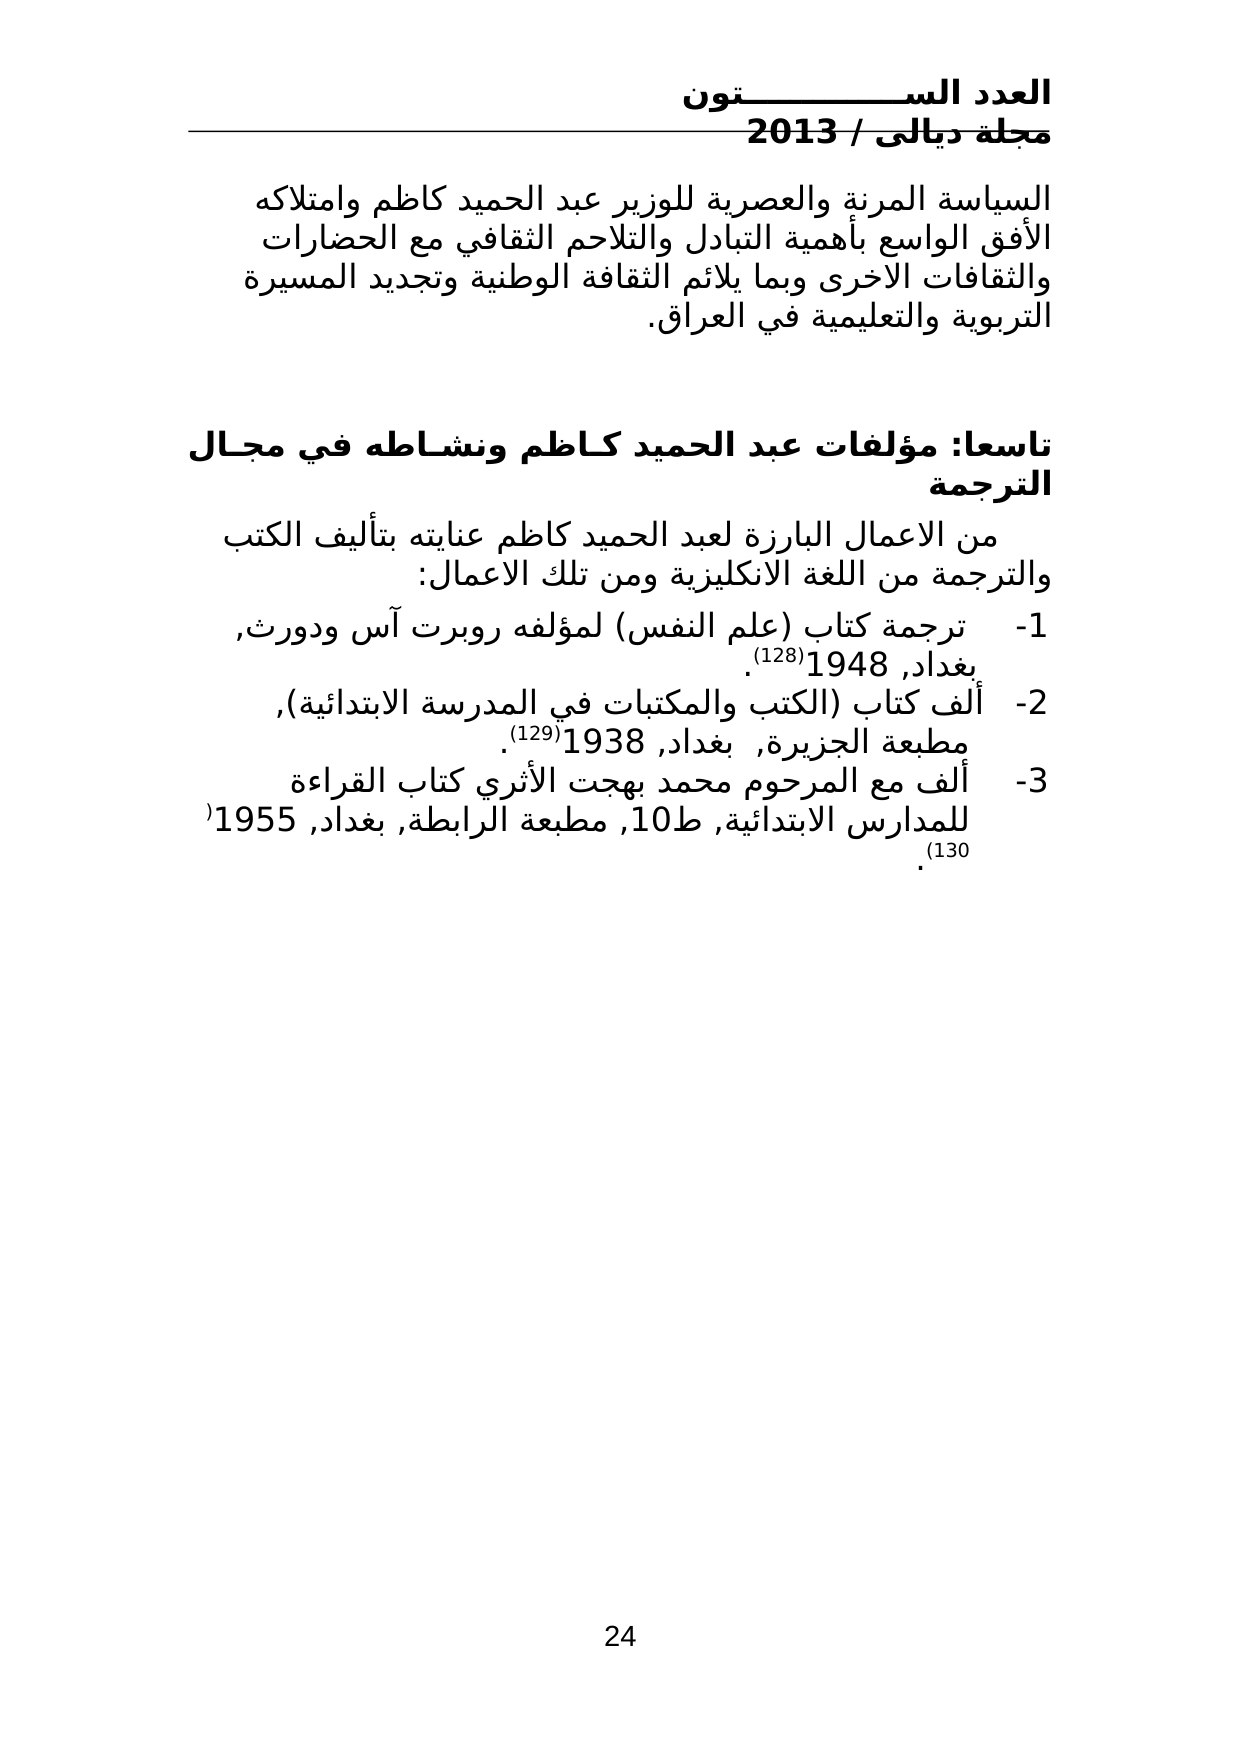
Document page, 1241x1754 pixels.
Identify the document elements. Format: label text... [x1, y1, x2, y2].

list ألف مع المرحوم محمد بهجت الأثري كتاب القراءة للمدارس الابتدائية, ط10, مطبعة الرابطة, بغداد, 1955(130). [187, 762, 1015, 878]
list ألف كتاب (الكتب والمكتبات في المدرسة الابتدائية), مطبعة الجزيرة, بغداد, 1938(129). [187, 684, 1015, 762]
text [187, 179, 1053, 335]
list ترجمة كتاب (علم النفس) لمؤلفه روبرت آس ودورث, بغداد, 1948(128). [187, 606, 1015, 684]
text من الاعمال البارزة لعبد الحميد كاظم عنايته بتأليف الكتب والترجمة من اللغة الانكليزية ومن تلك الاعمال: [187, 516, 1053, 594]
text تاسعا: مؤلفات عبد الحميد كاظم ونشاطه في مجال الترجمة [187, 426, 1053, 503]
